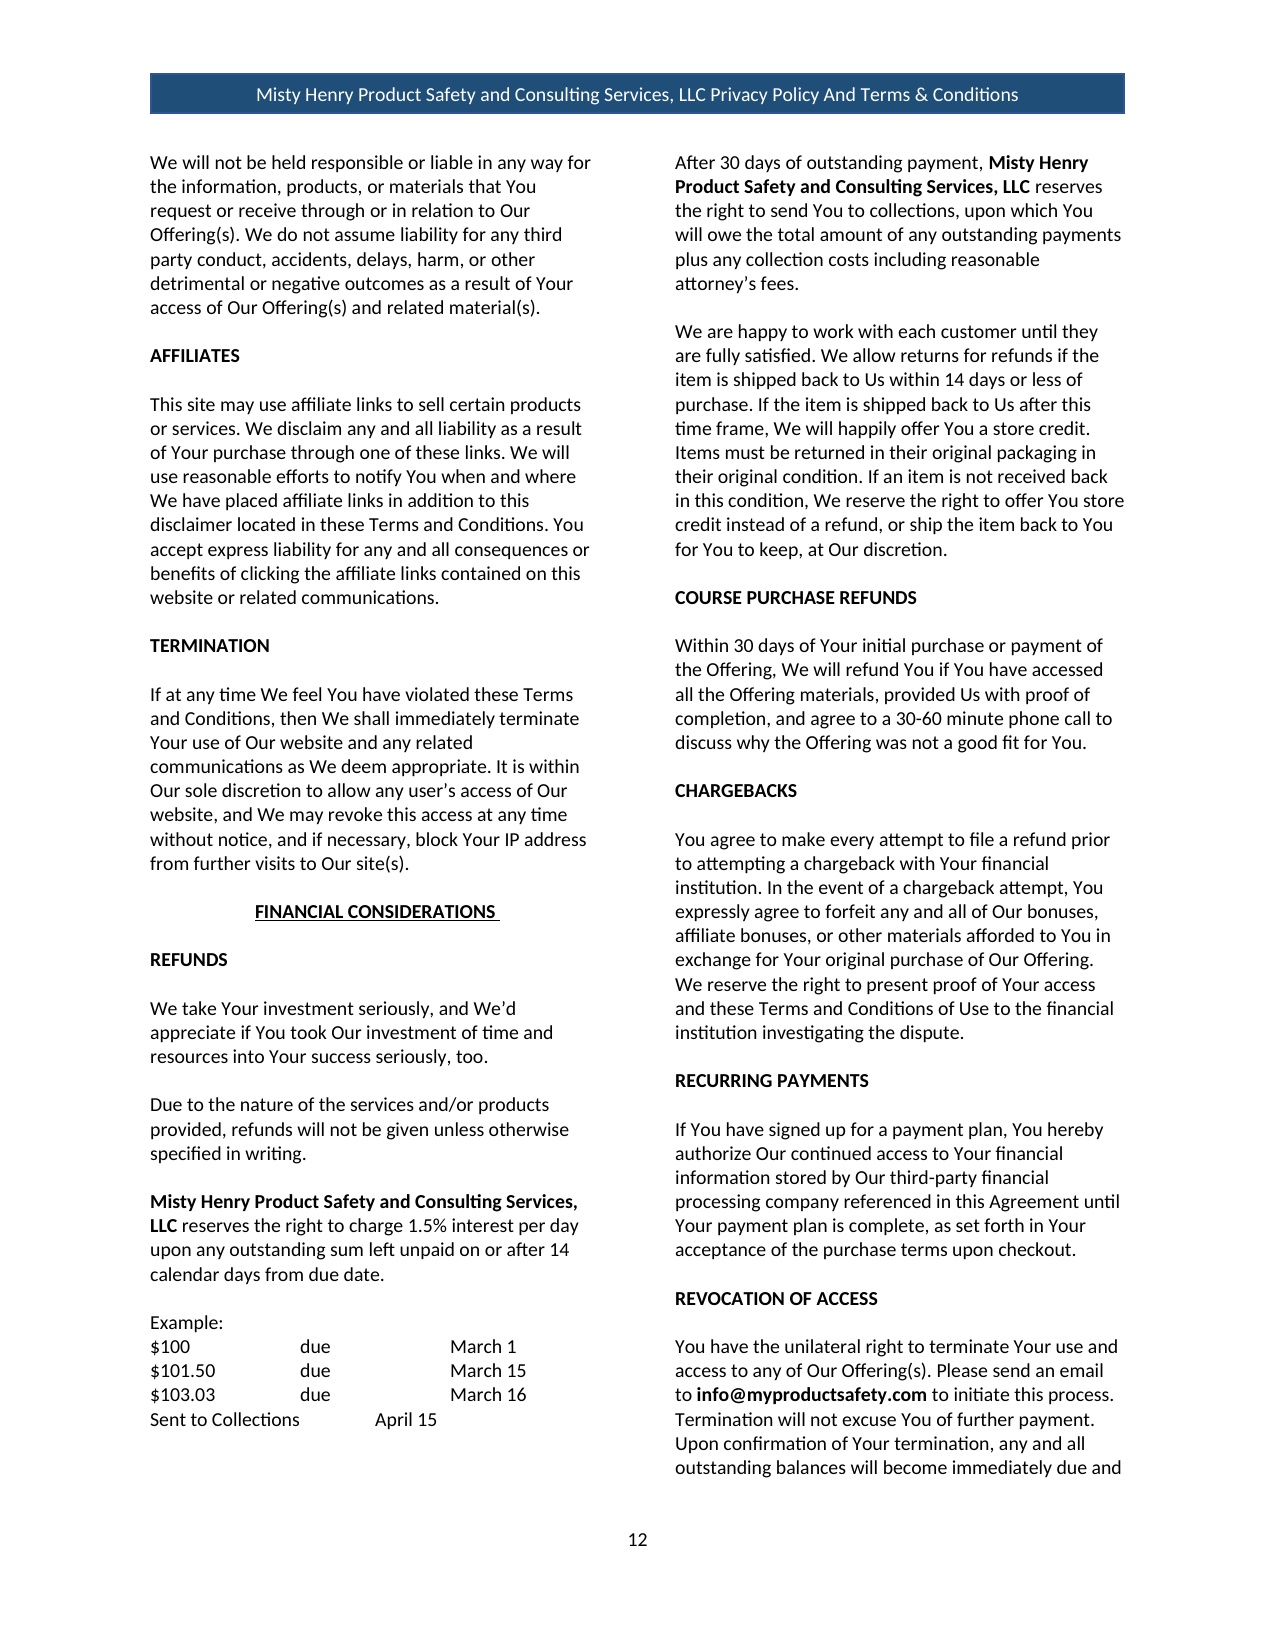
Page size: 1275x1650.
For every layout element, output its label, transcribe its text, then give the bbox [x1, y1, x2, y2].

text Misty Henry Product Safety and Consulting Services, LLC reserves the right to charge 1.5% interest per day upon any outstanding sum left unpaid on or after 14 calendar days from due date. [150, 1189, 600, 1286]
text $101.50 due March 15 [150, 1358, 600, 1382]
text ​​You agree to make every attempt to file a refund prior to attempting a chargeback with Your financial institution. In the event of a chargeback attempt, You expressly agree to forfeit any and all of Our bonuses, affiliate bonuses, or other materials afforded to You in exchange for Your original purchase of Our Offering. We reserve the right to present proof of Your access and these Terms and Conditions of Use to the financial institution investigating the dispute. [675, 827, 1125, 1044]
text TERMINATION [150, 633, 600, 657]
text This site may use affiliate links to sell certain products or services. We disclaim any and all liability as a result of Your purchase through one of these links. We will use reasonable efforts to notify You when and where We have placed affiliate links in addition to this disclaimer located in these Terms and Conditions. You accept express liability for any and all consequences or benefits of clicking the affiliate links contained on this website or related communications. [150, 392, 600, 609]
text CHARGEBACKS [675, 778, 1125, 802]
text AFFILIATES [150, 343, 600, 367]
text We take Your investment seriously, and We’d appreciate if You took Our investment of time and resources into Your success seriously, too. [150, 996, 600, 1068]
text $103.03 due March 16 [150, 1382, 600, 1407]
text REVOCATION​ ​OF​ ​ACCESS [675, 1286, 1125, 1310]
text $100 due March 1 [150, 1334, 600, 1358]
text We are happy to work with each customer until they are fully satisfied. We allow returns for refunds if the item is shipped back to Us within 14 days or less of purchase. If the item is shipped back to Us after this time frame, We will happily offer You a store credit. Items must be returned in their original packaging in their original condition. If an item is not received back in this condition, We reserve the right to offer You store credit instead of a refund, or ship the item back to You for You to keep, at Our discretion. [675, 319, 1125, 561]
text REFUNDS [150, 947, 600, 972]
text FINANCIAL​ ​CONSIDERATIONS [150, 899, 600, 923]
text ​If You have signed up for a payment plan, You hereby authorize Our continued access to Your financial information stored by Our third-party financial processing company referenced in this Agreement until Your payment plan is complete, as set forth in Your acceptance of the purchase terms upon checkout. [675, 1117, 1125, 1262]
text RECURRING​ ​PAYMENTS [675, 1068, 1125, 1092]
text ​​​We​ ​will​ ​not​ ​be​ ​held​ ​responsible​ ​or​ ​liable​ ​in​ ​any​ ​way​ ​for​ ​the information,​ ​products,​ ​or​ ​materials​ ​that​ ​You​ ​request​ ​or​ ​receive​ ​through​ ​or​ ​in​ ​relation​ ​to​ ​Our Offering(s).​ ​We​ ​do​ ​not​ ​assume​ ​liability​ ​for​ ​any​ ​third​ ​party​ ​conduct,​ ​accidents,​ ​delays,​ ​harm, or​ ​other​ ​detrimental​ ​or​ ​negative​ ​outcomes​ ​as​ ​a​ ​result​ ​of​ ​Your​ ​access​ ​of​ ​Our​ ​Offering(s) and​ ​related​ ​material(s). [150, 150, 600, 319]
text Sent to Collections April 15 [150, 1407, 600, 1431]
text If at any time We feel You have violated these Terms and Conditions, then We shall immediately terminate Your use of Our website and any related communications as We deem appropriate. It is within Our sole discretion to allow any user’s access of Our website, and We may revoke this access at any time without notice, and if necessary, block Your IP address from further visits to Our site(s). [150, 682, 600, 875]
text Within 30 days of Your initial purchase or payment of the Offering, We will refund You if You have accessed all the Offering materials, provided Us with proof of completion, and agree to a 30-60 minute phone call to discuss why the Offering was not a good fit for You. [675, 633, 1125, 754]
text Due to the nature of the services and/or products provided, refunds will not be given unless otherwise specified in writing. [150, 1092, 600, 1165]
text After 30 days of outstanding payment, Misty Henry Product Safety and Consulting Services, LLC reserves the right to send You to collections, upon which You will owe the total amount of any outstanding payments plus any collection costs including reasonable attorney’s fees. [675, 150, 1125, 295]
text Example: [150, 1310, 600, 1334]
text ​COURSE PURCHASE REFUNDS [675, 585, 1125, 609]
